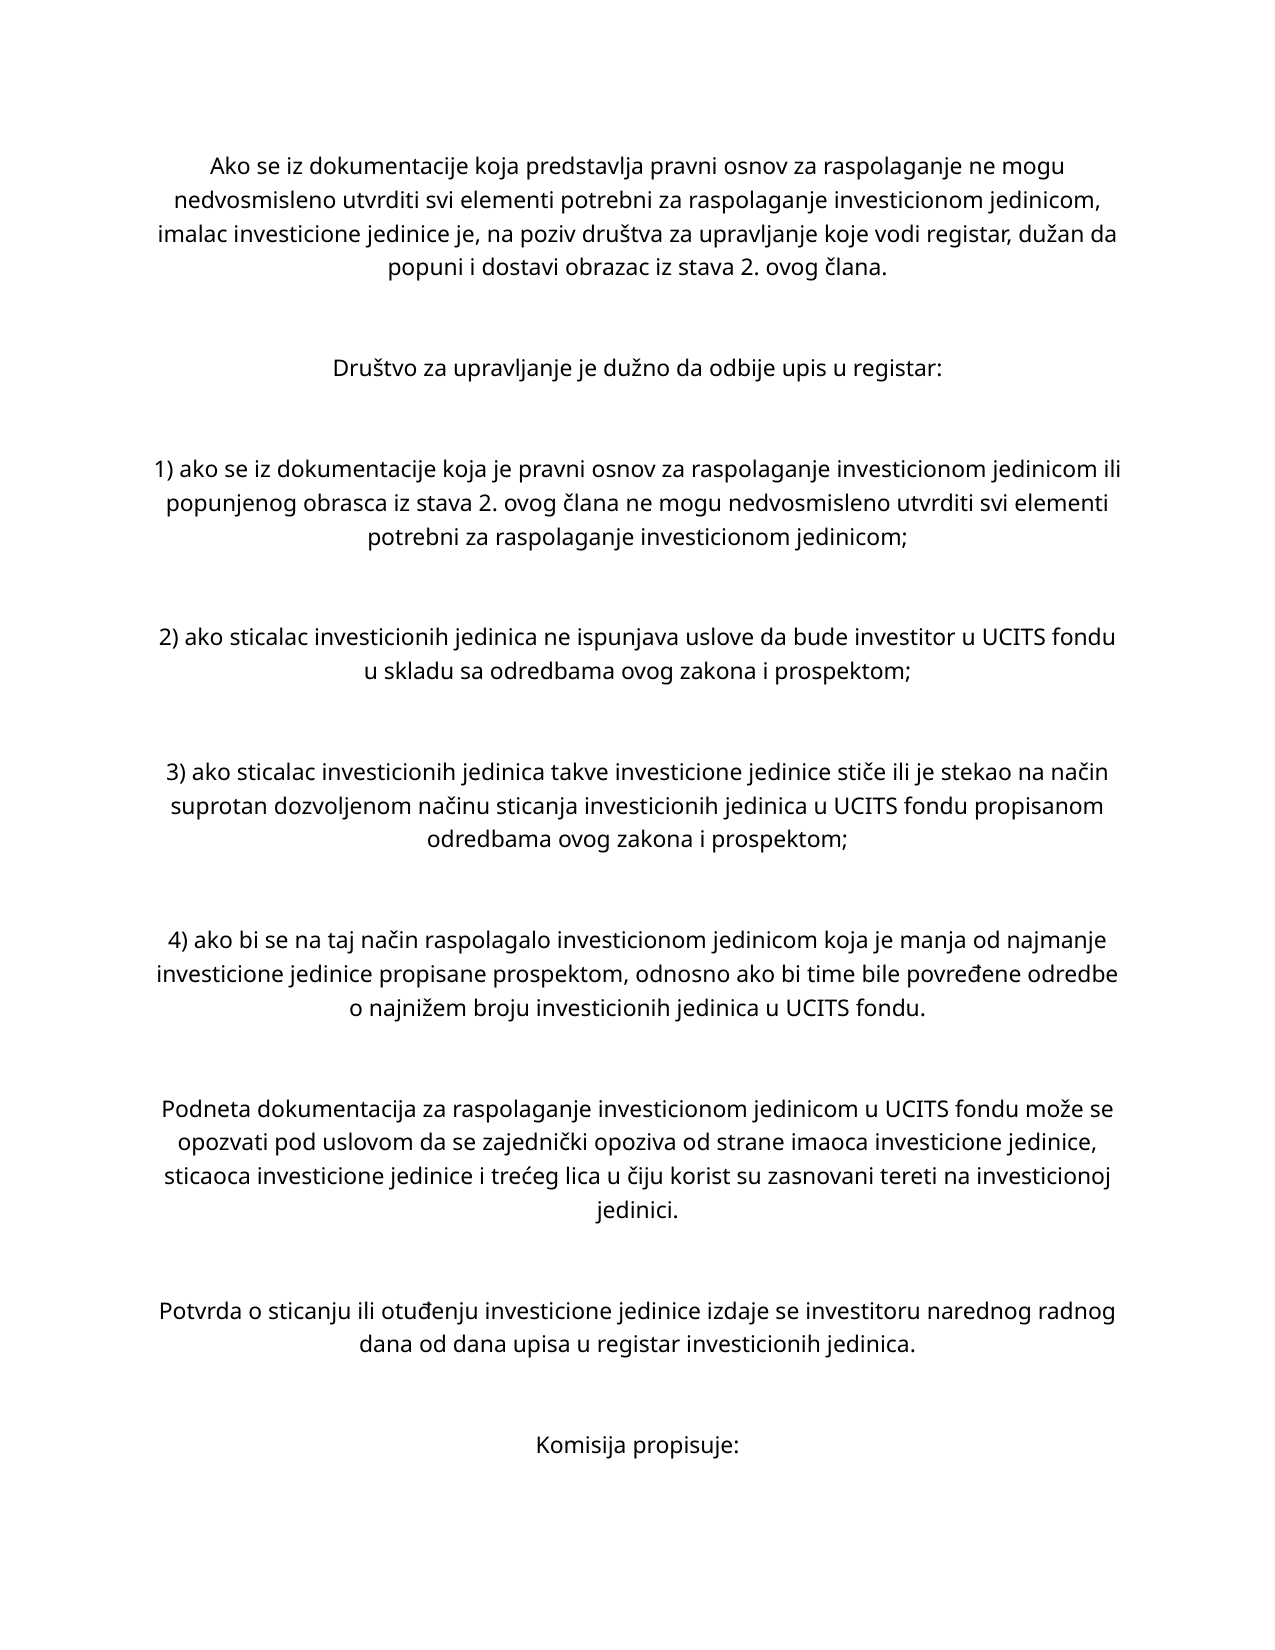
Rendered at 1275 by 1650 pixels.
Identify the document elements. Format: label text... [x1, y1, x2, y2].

text Potvrda o sticanju ili otuđenju investicione jedinice izdaje se investitoru narednog radnog dana od dana upisa u registar investicionih jedinica. [150, 1294, 1125, 1359]
text Podneta dokumentacija za raspolaganje investicionom jedinicom u UCITS fondu može se opozvati pod uslovom da se zajednički opoziva od strane imaoca investicione jedinice, sticaoca investicione jedinice i trećeg lica u čiju korist su zasnovani tereti na investicionoj jedinici. [150, 1092, 1125, 1225]
text 4) ako bi se na taj način raspolagalo investicionom jedinicom koja je manja od najmanje investicione jedinice propisane prospektom, odnosno ako bi time bile povređene odredbe o najnižem broju investicionih jedinica u UCITS fondu. [150, 924, 1125, 1023]
text 2) ako sticalac investicionih jedinica ne ispunjava uslove da bude investitor u UCITS fondu u skladu sa odredbama ovog zakona i prospektom; [150, 621, 1125, 686]
text 1) ako se iz dokumentacije koja je pravni osnov za raspolaganje investicionom jedinicom ili popunjenog obrasca iz stava 2. ovog člana ne mogu nedvosmisleno utvrditi svi elementi potrebni za raspolaganje investicionom jedinicom; [150, 453, 1125, 552]
text Društvo za upravljanje je dužno da odbije upis u registar: [150, 352, 1125, 383]
text 3) ako sticalac investicionih jedinica takve investicione jedinice stiče ili je stekao na način suprotan dozvoljenom načinu sticanja investicionih jedinica u UCITS fondu propisanom odredbama ovog zakona i prospektom; [150, 756, 1125, 854]
text Komisija propisuje: [150, 1429, 1125, 1460]
text Ako se iz dokumentacije koja predstavlja pravni osnov za raspolaganje ne mogu nedvosmisleno utvrditi svi elementi potrebni za raspolaganje investicionom jedinicom, imalac investicione jedinice je, na poziv društva za upravljanje koje vodi registar, dužan da popuni i dostavi obrazac iz stava 2. ovog člana. [150, 150, 1125, 282]
